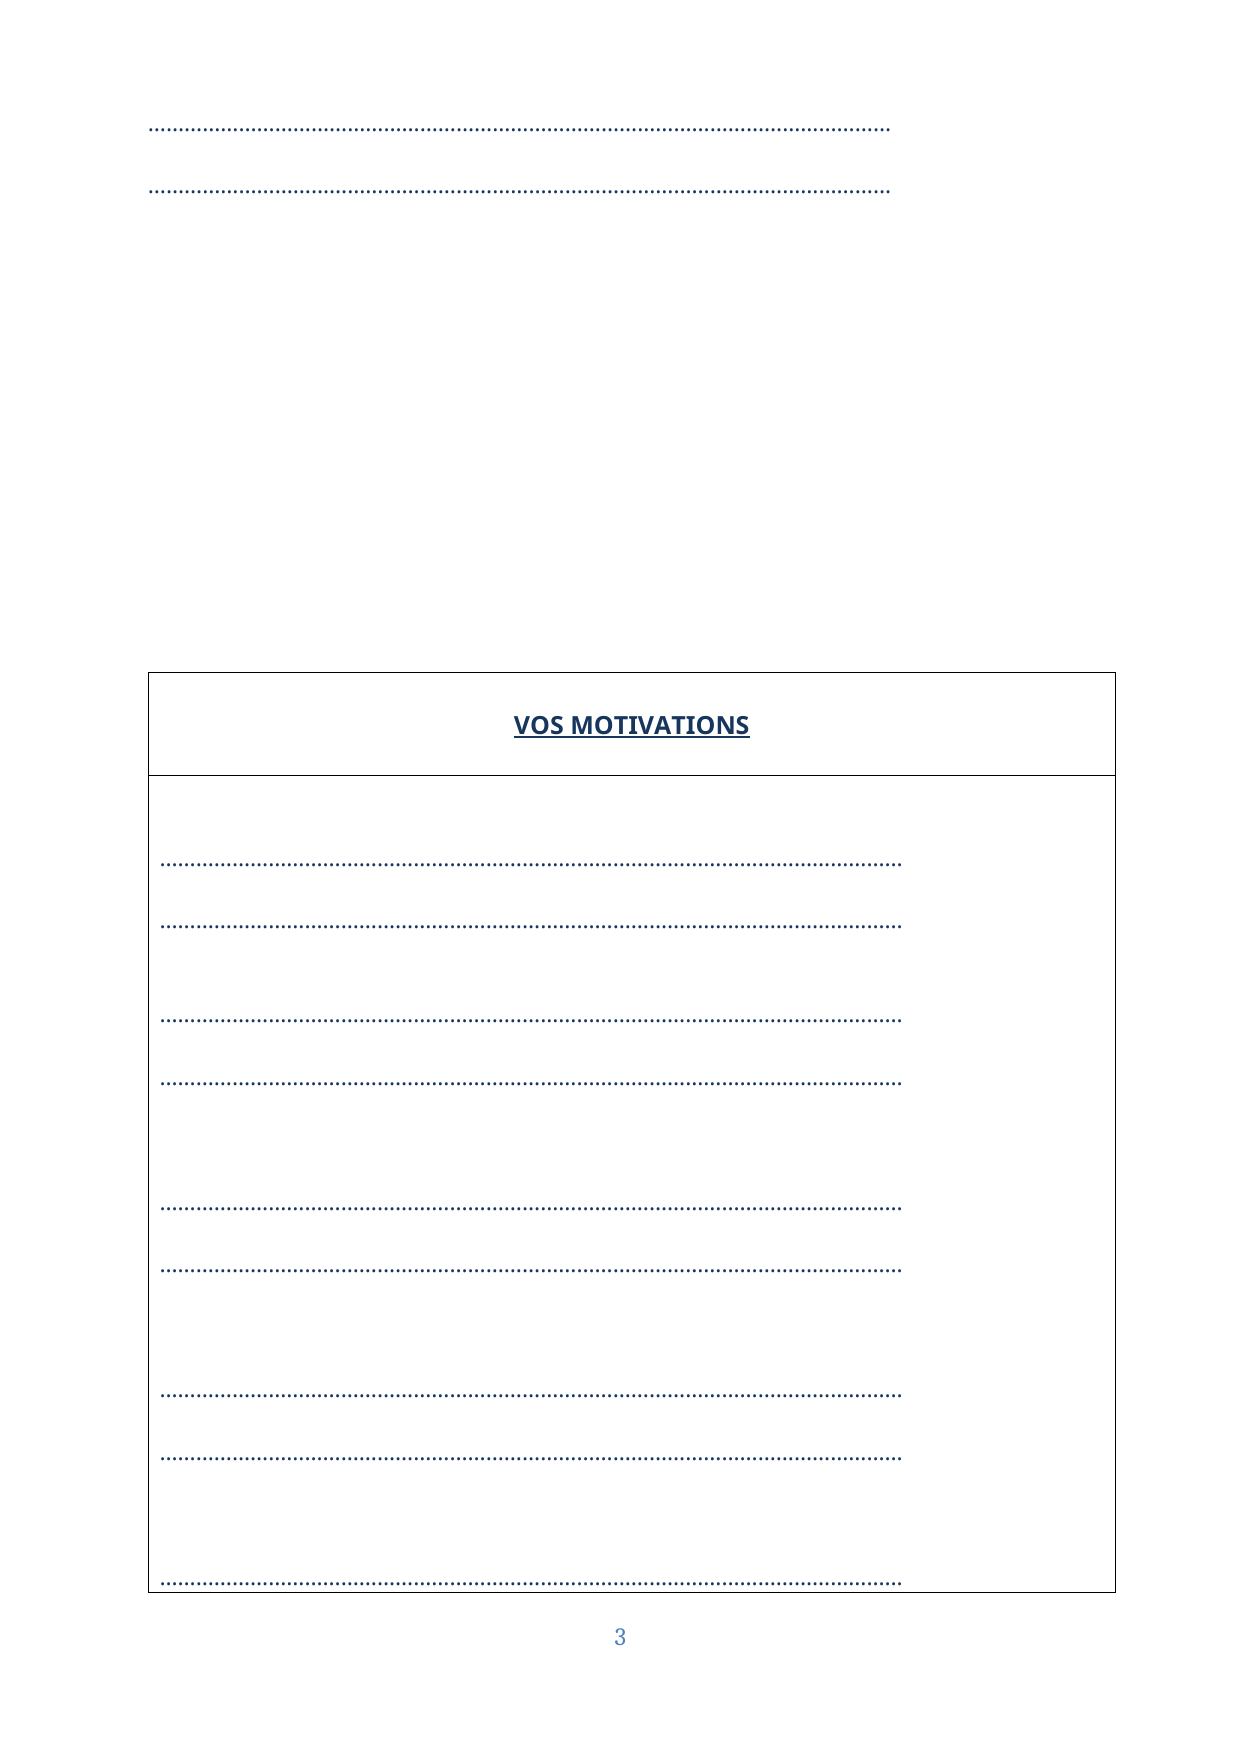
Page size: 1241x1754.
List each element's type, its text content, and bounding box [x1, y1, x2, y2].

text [148, 169, 1093, 201]
table_header VOS MOTIVATIONS [149, 673, 1115, 775]
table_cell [149, 776, 1115, 1592]
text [148, 107, 1093, 138]
